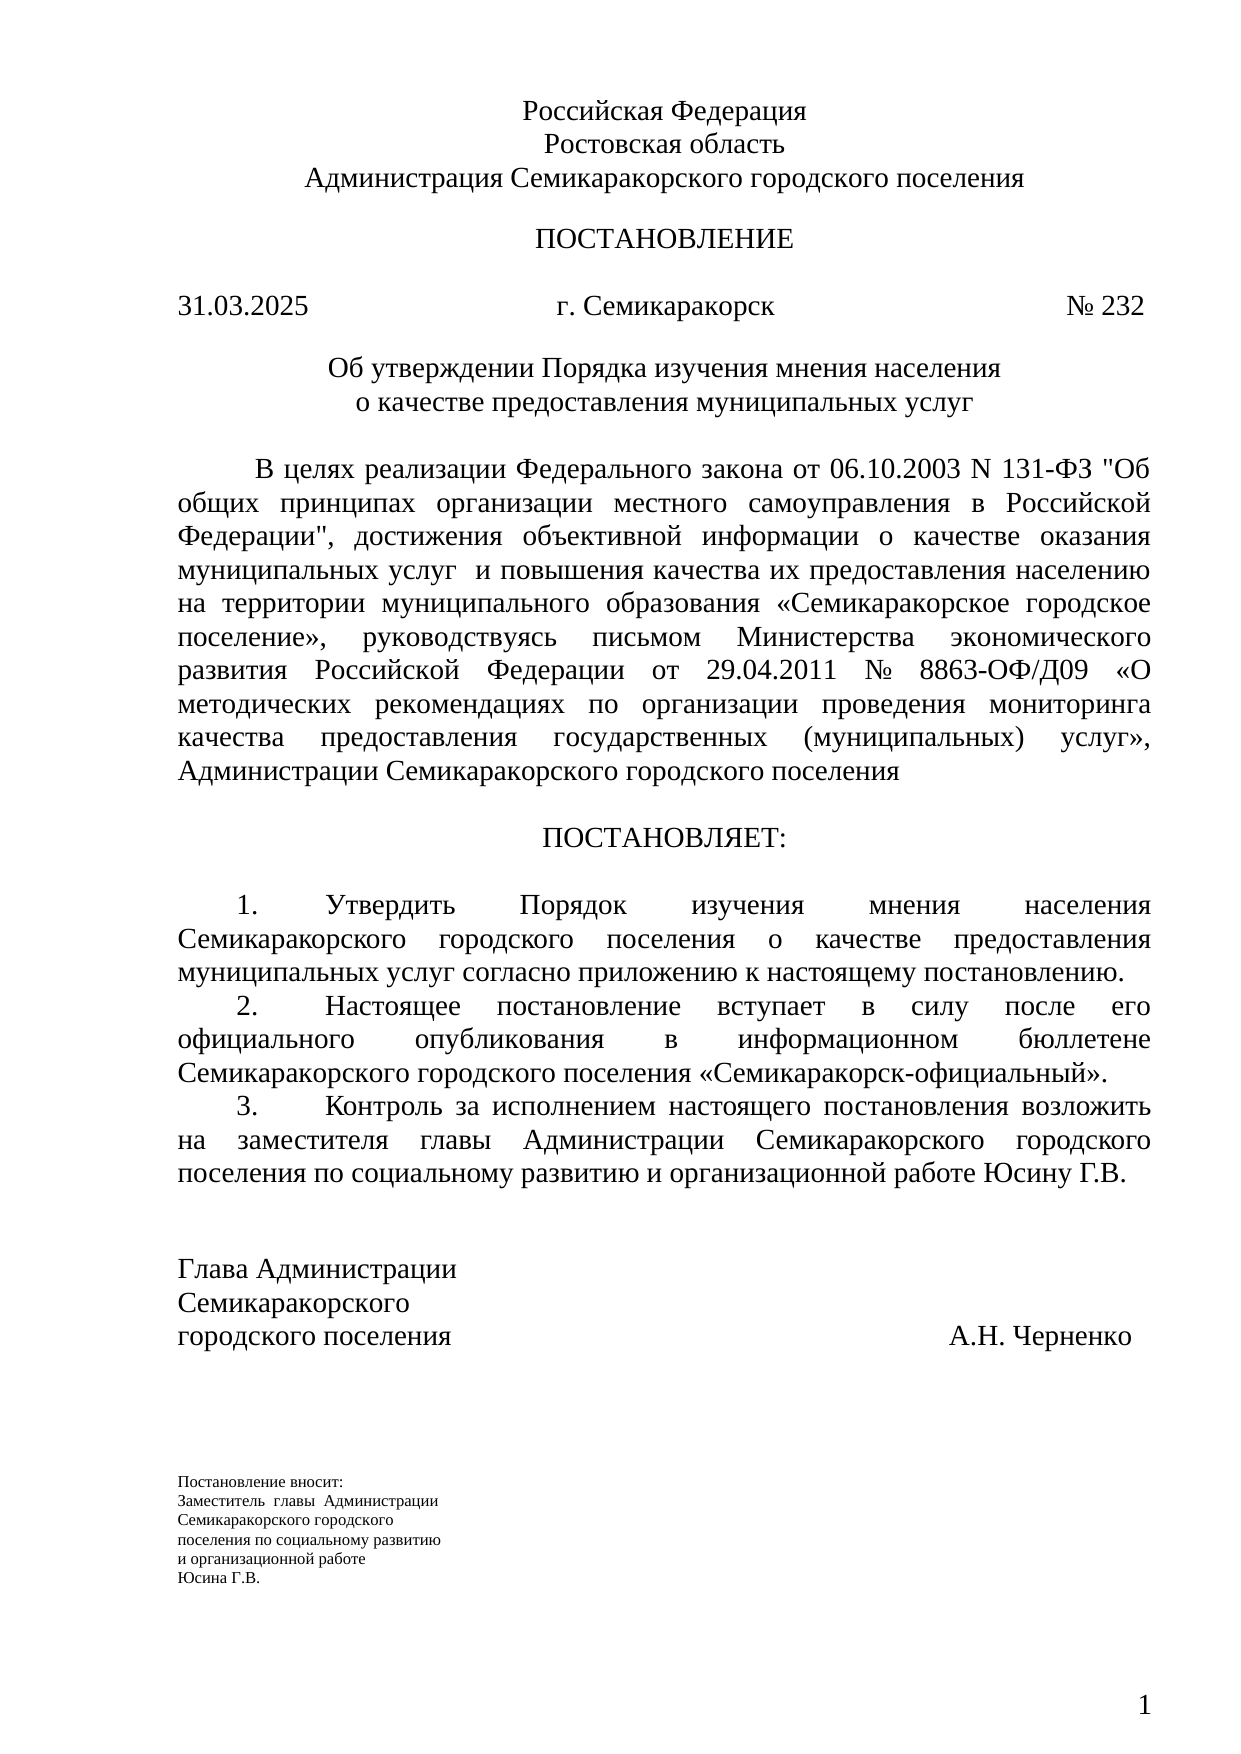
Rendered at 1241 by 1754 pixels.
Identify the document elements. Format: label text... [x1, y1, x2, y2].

text Семикаракорского [177, 1285, 1152, 1318]
list Настоящее постановление вступает в силу после его официального опубликования в информационном бюллетене Семикаракорского городского поселения «Семикаракорск-официальный». [177, 988, 1152, 1088]
text Юсина Г.В. [177, 1568, 1152, 1587]
text Заместитель главы Администрации [177, 1491, 1152, 1510]
text ПОСТАНОВЛЯЕТ: [177, 820, 1152, 854]
text Администрация Семикаракорского городского поселения [177, 160, 1152, 193]
text 31.03.2025 г. Семикаракорск № 232 [177, 288, 1152, 322]
text Семикаракорского городского [177, 1510, 1152, 1529]
text Российская Федерация [177, 93, 1152, 126]
text Глава Администрации [177, 1251, 1152, 1285]
list Контроль за исполнением настоящего постановления возложить на заместителя главы Администрации Семикаракорского городского поселения по социальному развитию и организационной работе Юсину Г.В. [177, 1088, 1152, 1189]
text В целях реализации Федерального закона от 06.10.2003 N 131-ФЗ "Об общих принципах организации местного самоуправления в Российской Федерации", достижения объективной информации о качестве оказания муниципальных услуг и повышения качества их предоставления населению на территории муниципального образования «Семикаракорское городское поселение», руководствуясь письмом Министерства экономического развития Российской Федерации от 29.04.2011 № 8863-ОФ/Д09 «О методических рекомендациях по организации проведения мониторинга качества предоставления государственных (муниципальных) услуг», Администрации Семикаракорского городского поселения [177, 451, 1152, 787]
text Ростовская область [177, 126, 1152, 160]
list Утвердить Порядок изучения мнения населения Семикаракорского городского поселения о качестве предоставления муниципальных услуг согласно приложению к настоящему постановлению. [177, 887, 1152, 988]
text Постановление вносит: [177, 1472, 1152, 1491]
text Об утверждении Порядка изучения мнения населения [177, 351, 1152, 384]
text поселения по социальному развитию [177, 1529, 1152, 1548]
text ПОСТАНОВЛЕНИЕ [177, 221, 1152, 255]
text и организационной работе [177, 1548, 1152, 1568]
text о качестве предоставления муниципальных услуг [177, 384, 1152, 418]
text городского поселения А.Н. Черненко [177, 1318, 1152, 1352]
